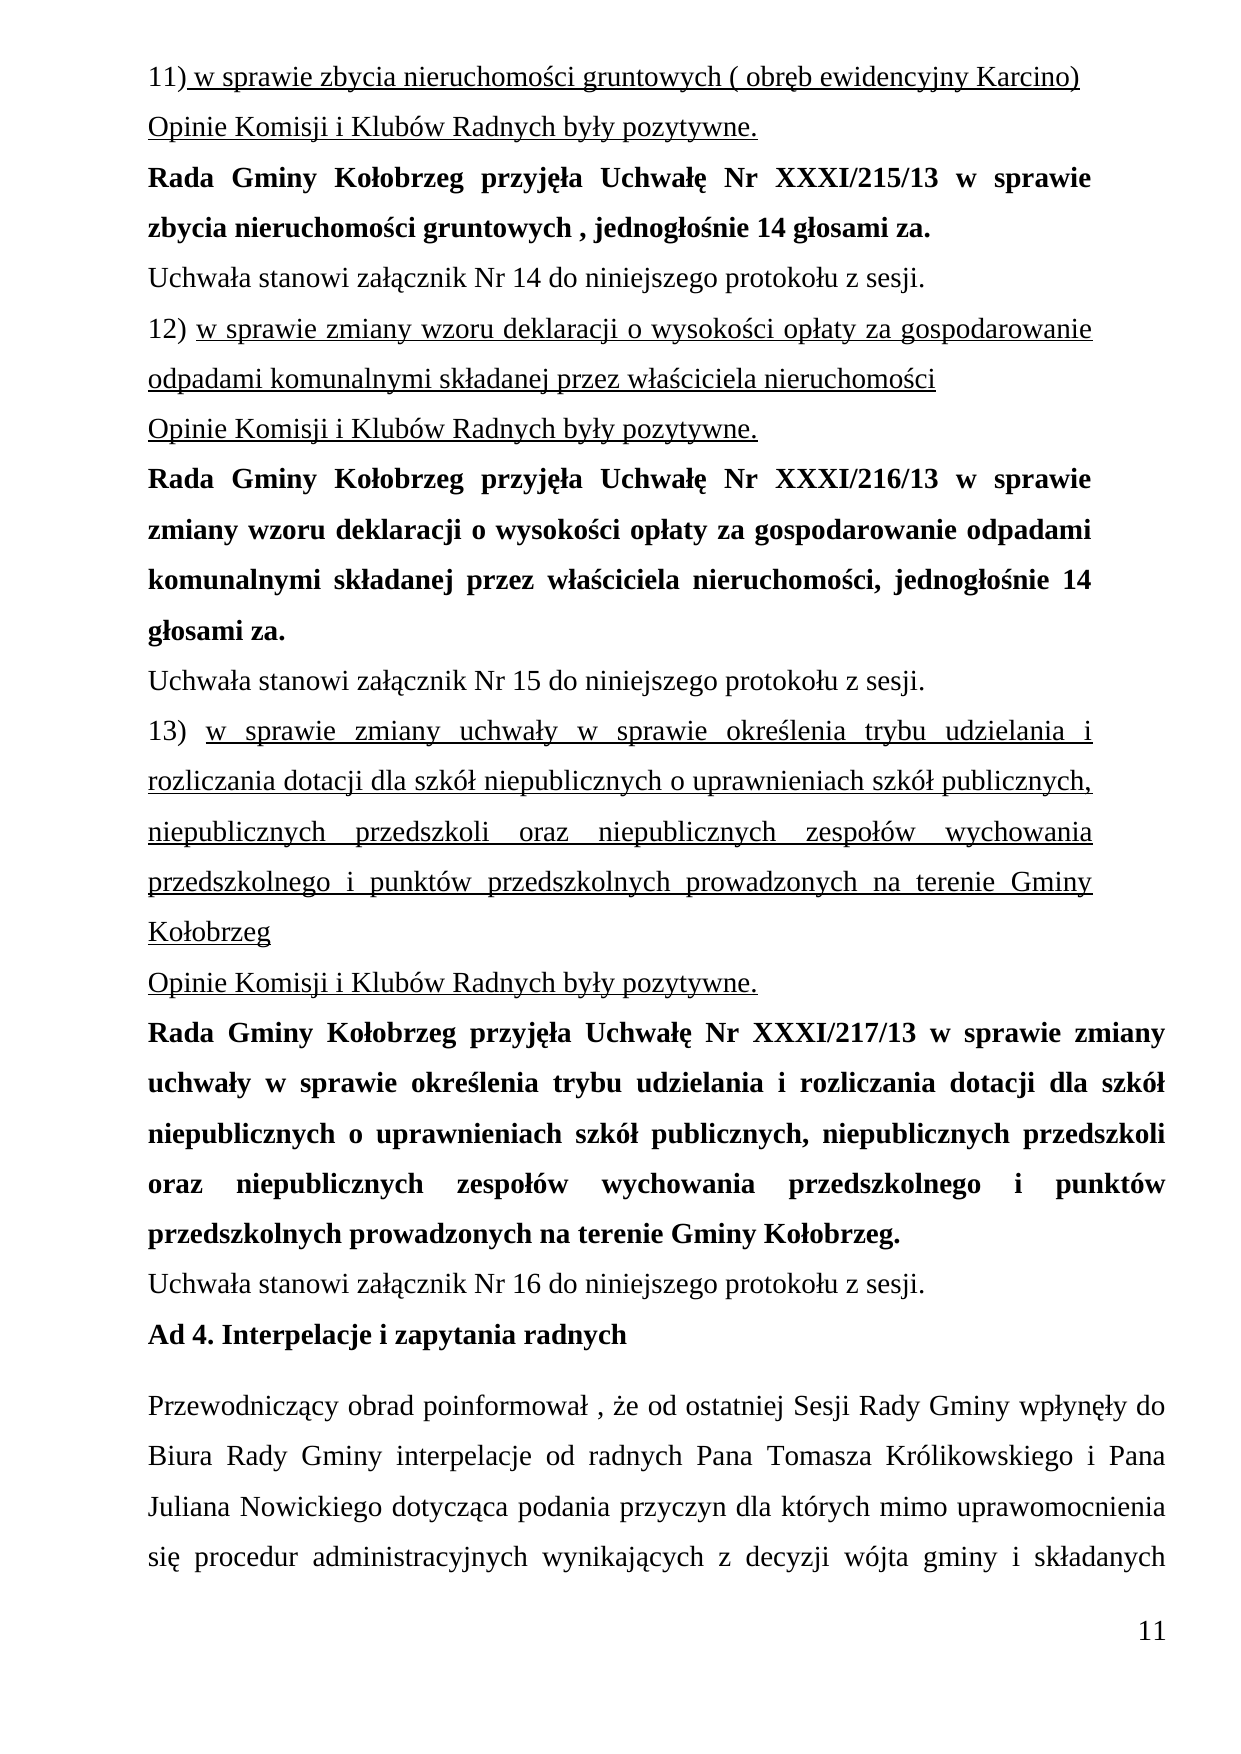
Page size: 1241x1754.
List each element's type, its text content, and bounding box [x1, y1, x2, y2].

text 13) w sprawie zmiany uchwały w sprawie określenia trybu udzielania i rozliczania dotacji dla szkół niepublicznych o uprawnieniach szkół publicznych, niepublicznych przedszkoli oraz niepublicznych zespołów wychowania przedszkolnego i punktów przedszkolnych prowadzonych na terenie Gminy Kołobrzeg [148, 713, 1093, 793]
text 13) w sprawie zmiany uchwały w sprawie określenia trybu udzielania i rozliczania dotacji dla szkół niepublicznych o uprawnieniach szkół publicznych, niepublicznych przedszkoli oraz niepublicznych zespołów wychowania przedszkolnego i punktów przedszkolnych prowadzonych na terenie Gminy Kołobrzeg [148, 845, 1093, 893]
text Uchwała stanowi załącznik Nr 14 do niniejszego protokołu z sesji. [148, 260, 1093, 294]
text Opinie Komisji i Klubów Radnych były pozytywne. [148, 109, 1166, 143]
text Rada Gminy Kołobrzeg przyjęła Uchwałę Nr XXXI/215/13 w sprawie zbycia nieruchomości gruntowych , jednogłośnie 14 głosami za. [148, 160, 1093, 244]
text 12) w sprawie zmiany wzoru deklaracji o wysokości opłaty za gospodarowanie odpadami komunalnymi składanej przez właściciela nieruchomości [148, 311, 1093, 394]
text Opinie Komisji i Klubów Radnych były pozytywne. [148, 965, 1166, 998]
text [148, 1388, 1166, 1573]
text Opinie Komisji i Klubów Radnych były pozytywne. [148, 411, 1166, 445]
text Uchwała stanowi załącznik Nr 16 do niniejszego protokołu z sesji. [148, 1267, 1166, 1300]
text Ad 4. Interpelacje i zapytania radnych [148, 1317, 1093, 1351]
text Rada Gminy Kołobrzeg przyjęła Uchwałę Nr XXXI/216/13 w sprawie zmiany wzoru deklaracji o wysokości opłaty za gospodarowanie odpadami komunalnymi składanej przez właściciela nieruchomości, jednogłośnie 14 głosami za. [148, 462, 1093, 646]
text 11) w sprawie zbycia nieruchomości gruntowych ( obręb ewidencyjny Karcino) [148, 59, 1093, 93]
text Rada Gminy Kołobrzeg przyjęła Uchwałę Nr XXXI/217/13 w sprawie zmiany uchwały w sprawie określenia trybu udzielania i rozliczania dotacji dla szkół niepublicznych o uprawnieniach szkół publicznych, niepublicznych przedszkoli oraz niepublicznych zespołów wychowania przedszkolnego i punktów przedszkolnych prowadzonych na terenie Gminy Kołobrzeg. [148, 1015, 1166, 1250]
text 13) w sprawie zmiany uchwały w sprawie określenia trybu udzielania i rozliczania dotacji dla szkół niepublicznych o uprawnieniach szkół publicznych, niepublicznych przedszkoli oraz niepublicznych zespołów wychowania przedszkolnego i punktów przedszkolnych prowadzonych na terenie Gminy Kołobrzeg [148, 794, 1093, 843]
text Uchwała stanowi załącznik Nr 15 do niniejszego protokołu z sesji. [148, 663, 1093, 696]
text 13) w sprawie zmiany uchwały w sprawie określenia trybu udzielania i rozliczania dotacji dla szkół niepublicznych o uprawnieniach szkół publicznych, niepublicznych przedszkoli oraz niepublicznych zespołów wychowania przedszkolnego i punktów przedszkolnych prowadzonych na terenie Gminy Kołobrzeg [148, 895, 1093, 948]
